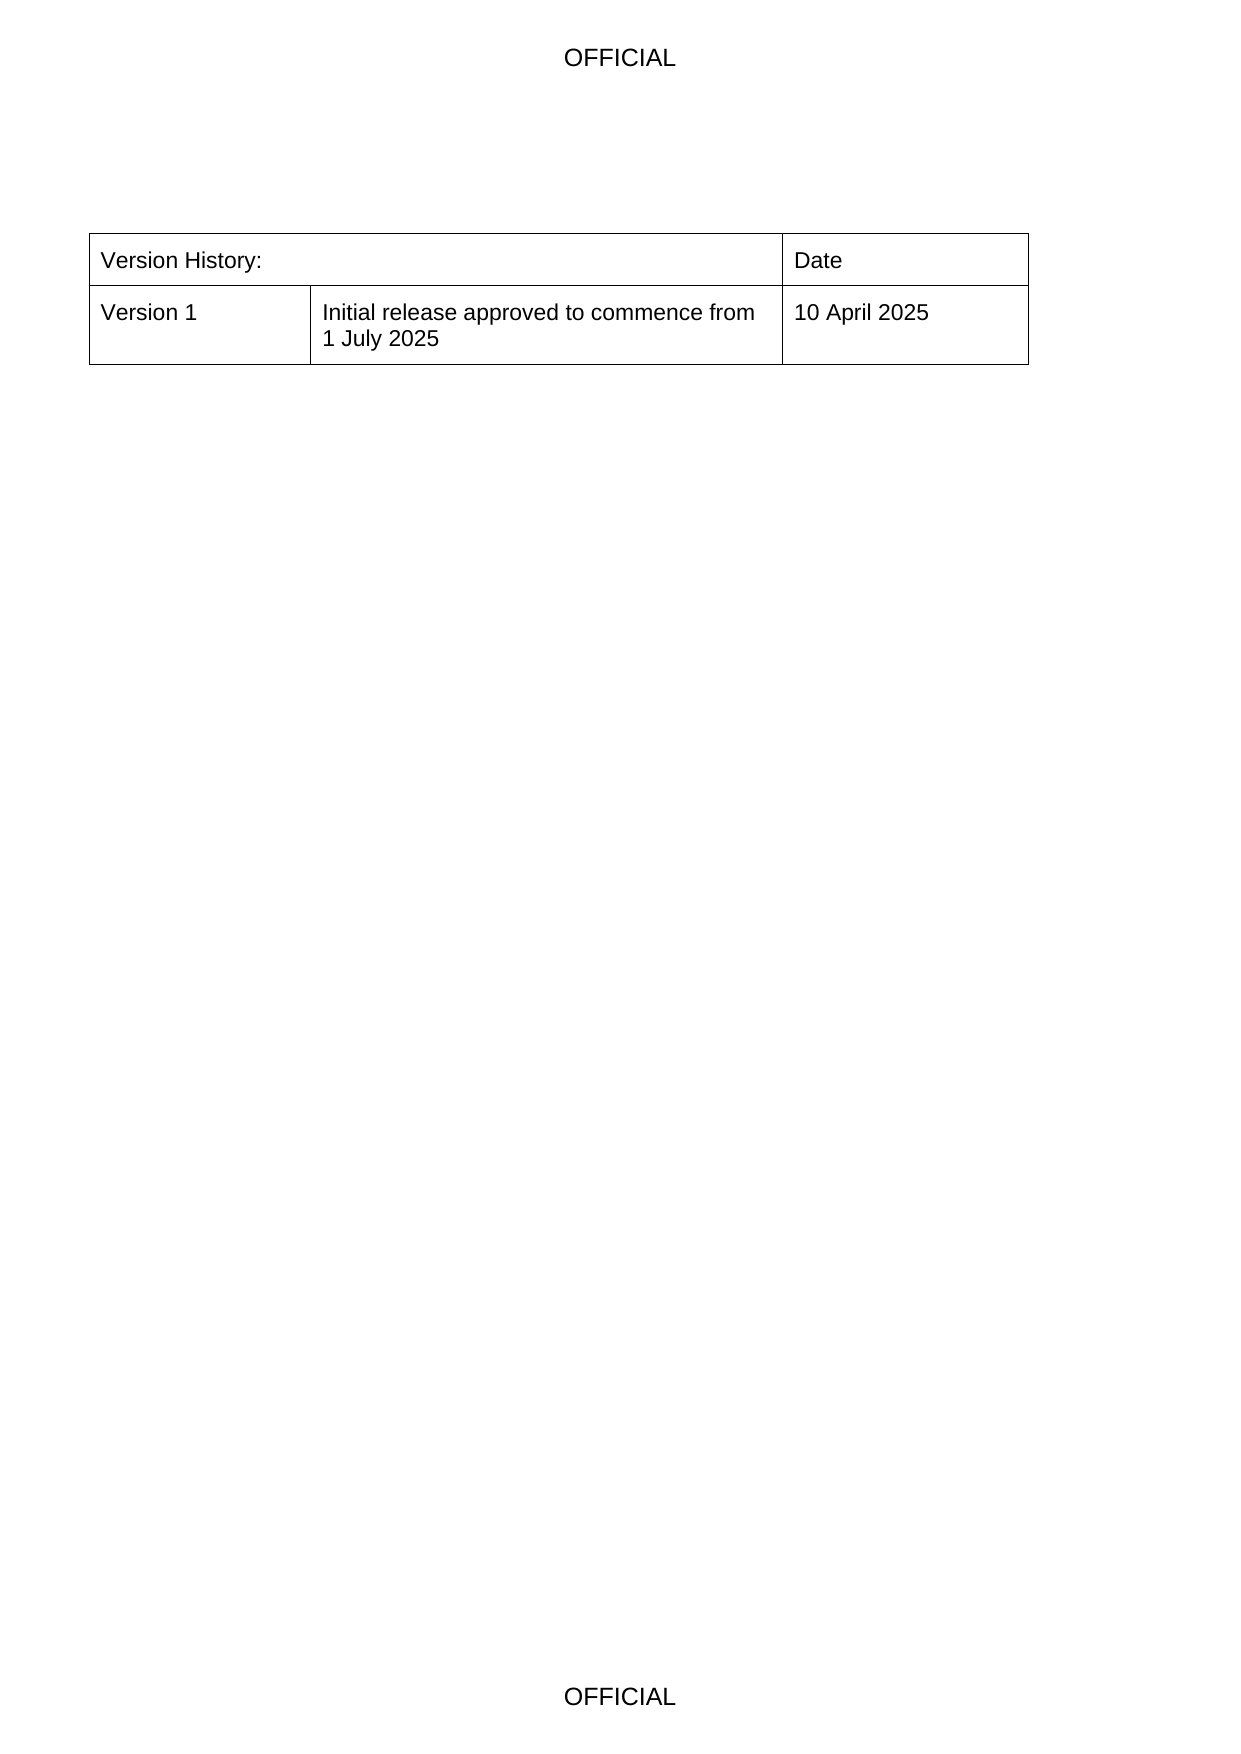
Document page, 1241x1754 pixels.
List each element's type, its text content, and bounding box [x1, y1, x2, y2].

table_cell 10 April 2025 [783, 286, 1028, 364]
table_header Date [783, 234, 1028, 285]
table_header Version History: [90, 234, 782, 285]
table_cell Version 1 [90, 286, 310, 364]
table_cell Initial release approved to commence from 1 July 2025 [311, 286, 782, 364]
